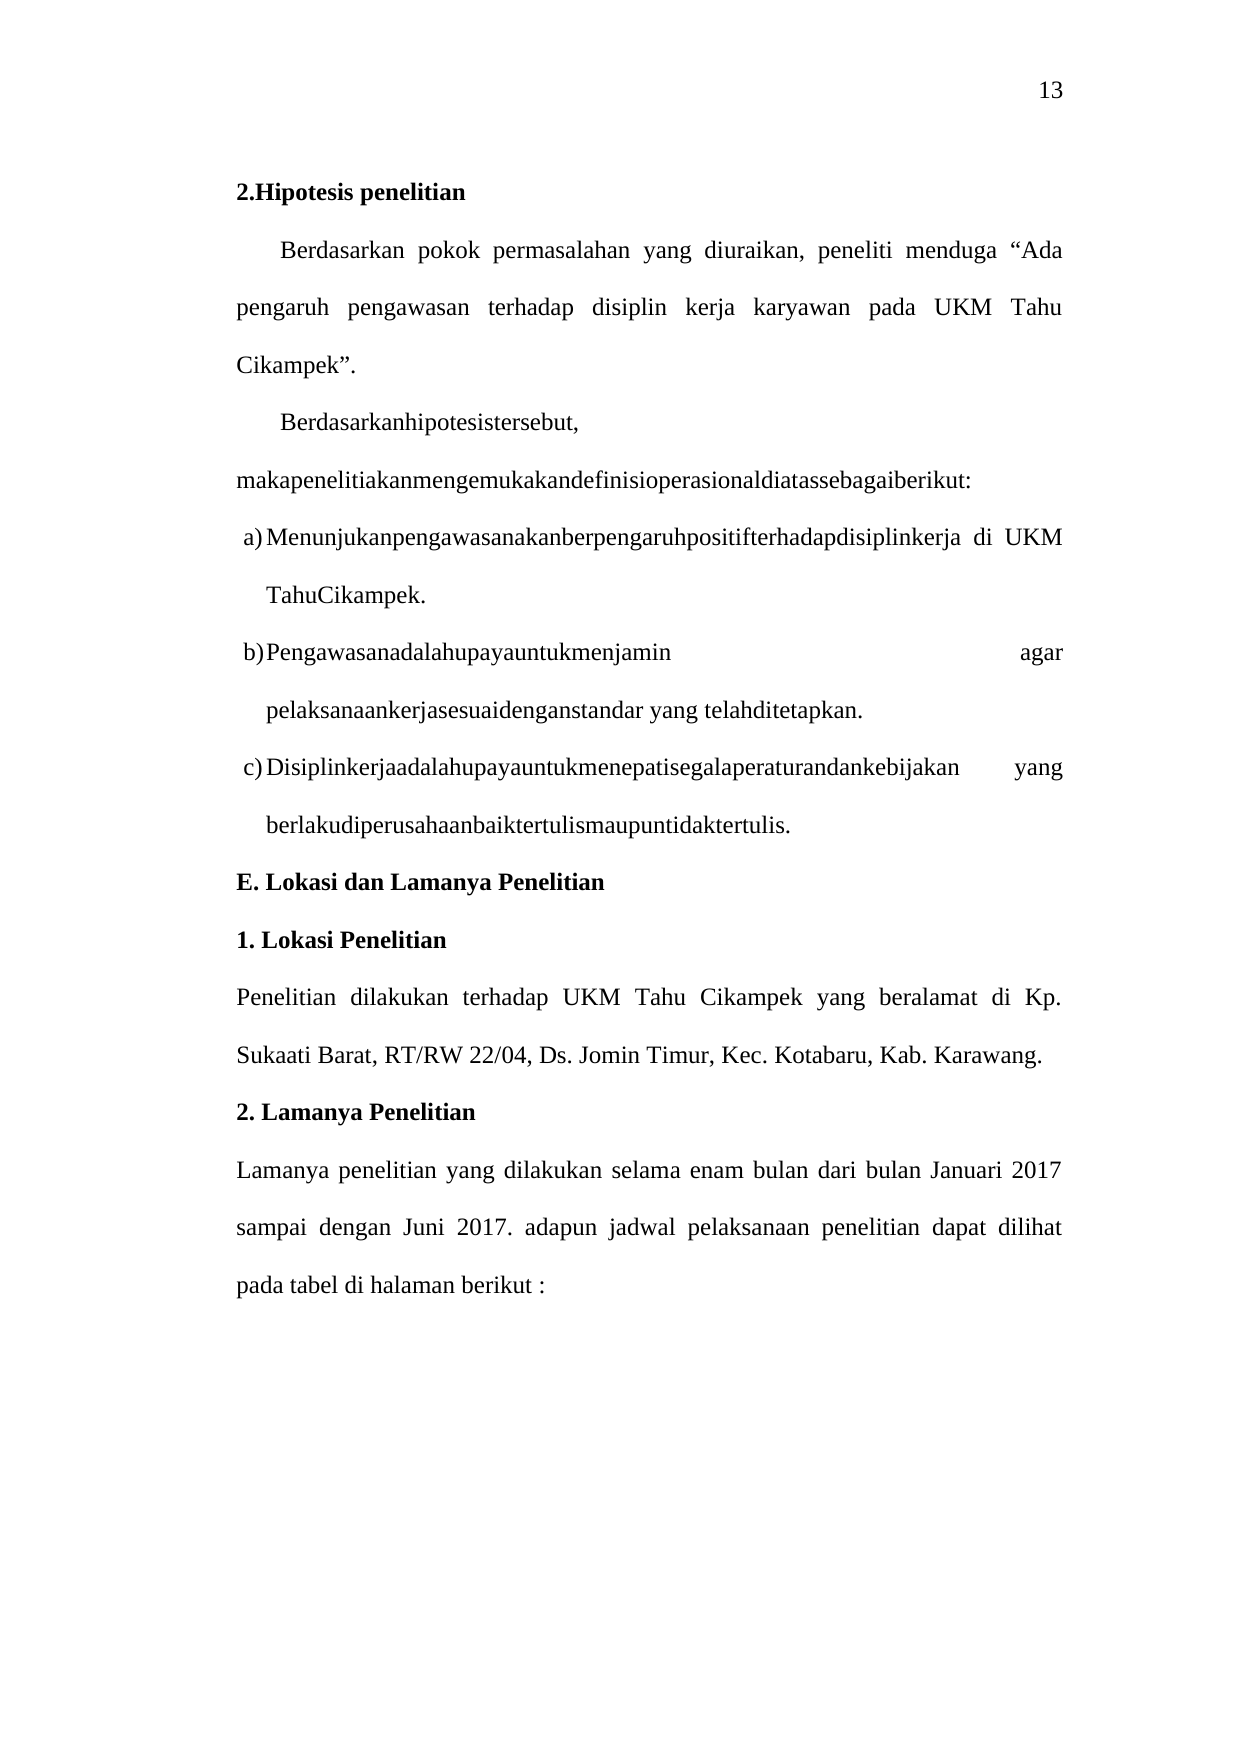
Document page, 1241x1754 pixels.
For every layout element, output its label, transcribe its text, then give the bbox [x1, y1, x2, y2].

text Penelitian dilakukan terhadap UKM Tahu Cikampek yang beralamat di Kp. Sukaati Barat, RT/RW 22/04, Ds. Jomin Timur, Kec. Kotabaru, Kab. Karawang. [236, 982, 1063, 1068]
text E. Lokasi dan Lamanya Penelitian [236, 867, 1063, 896]
text Lamanya penelitian yang dilakukan selama enam bulan dari bulan Januari 2017 sampai dengan Juni 2017. adapun jadwal pelaksanaan penelitian dapat dilihat pada tabel di halaman berikut : [236, 1155, 1063, 1298]
list Lamanya Penelitian [236, 1097, 1063, 1126]
list Disiplinkerjaadalahupayauntukmenepatisegalaperaturandankebijakan yang berlakudiperusahaanbaiktertulismaupuntidaktertulis. [243, 752, 1063, 838]
text Berdasarkan pokok permasalahan yang diuraikan, peneliti menduga “Ada pengaruh pengawasan terhadap disiplin kerja karyawan pada UKM Tahu Cikampek”. [236, 235, 1063, 378]
list Menunjukanpengawasanakanberpengaruhpositifterhadapdisiplinkerja di UKM TahuCikampek. [243, 522, 1063, 608]
text Berdasarkanhipotesistersebut, makapenelitiakanmengemukakandefinisioperasionaldiatassebagaiberikut: [236, 407, 1063, 493]
list Lokasi Penelitian [236, 925, 1063, 953]
list Pengawasanadalahupayauntukmenjamin agar pelaksanaankerjasesuaidenganstandar yang telahditetapkan. [243, 637, 1063, 723]
text 2.Hipotesis penelitian [236, 177, 1063, 206]
